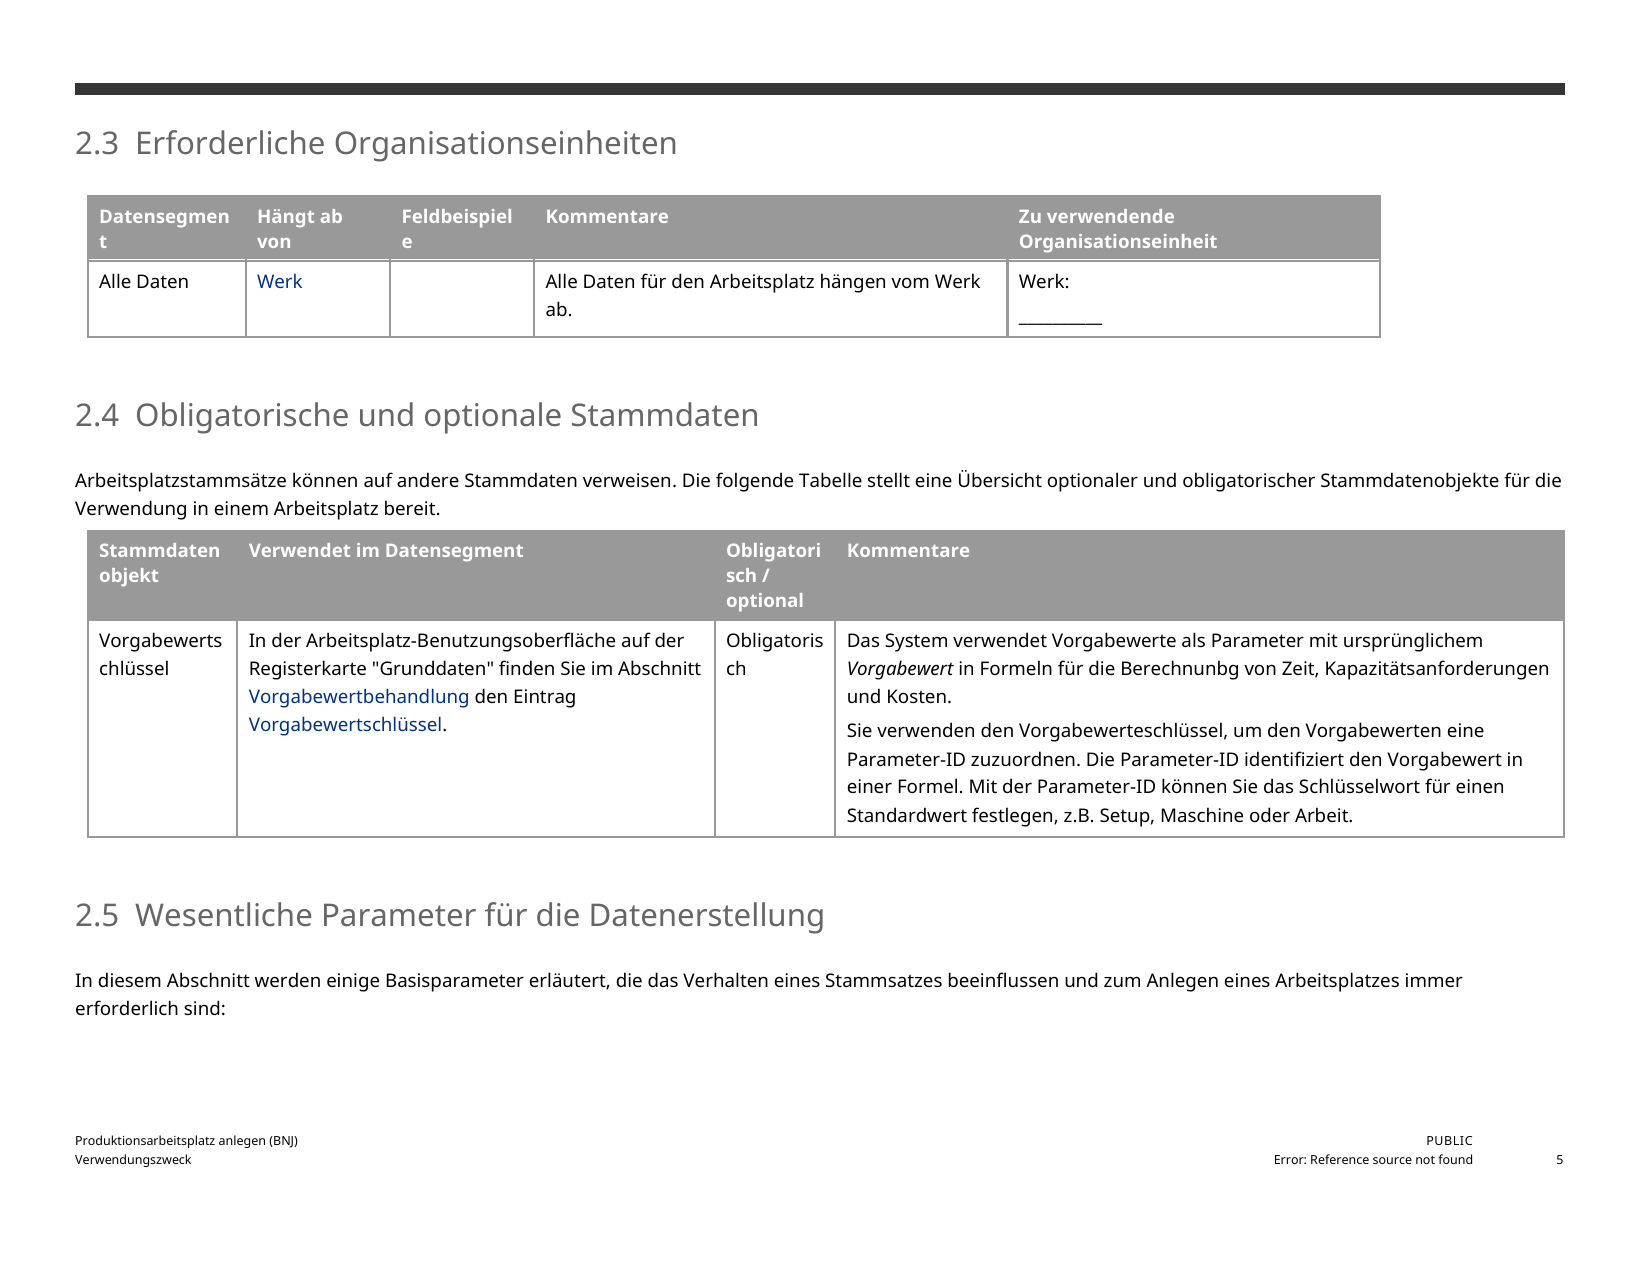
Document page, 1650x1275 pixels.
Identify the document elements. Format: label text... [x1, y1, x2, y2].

table_header Kommentare [836, 532, 1563, 619]
table_cell Werk [247, 262, 389, 336]
table_cell [391, 262, 533, 336]
table_header Obligatorisch / optional [716, 532, 834, 619]
table_header Verwendet im Datensegment [238, 532, 714, 619]
table_header Zu verwendende Organisationseinheit [1009, 197, 1379, 259]
table_cell Das System verwendet Vorgabewerte als Parameter mit ursprünglichem Vorgabewert in Formeln für die Berechnunbg von Zeit, Kapazitätsanforderungen und Kosten. Sie verwenden den Vorgabewerteschlüssel, um den Vorgabewerten eine Parameter-ID zuzuordnen. Die Parameter-ID identifiziert den Vorgabewert in einer Formel. Mit der Parameter-ID können Sie das Schlüsselwort für einen Standardwert festlegen, z.B. Setup, Maschine oder Arbeit. [836, 621, 1563, 836]
text In diesem Abschnitt werden einige Basisparameter erläutert, die das Verhalten eines Stammsatzes beeinflussen und zum Anlegen eines Arbeitsplatzes immer erforderlich sind: [75, 967, 1565, 1021]
subtitle Obligatorische und optionale Stammdaten [75, 396, 1565, 434]
table_cell In der Arbeitsplatz-Benutzungsoberfläche auf der Registerkarte "Grunddaten" finden Sie im Abschnitt Vorgabewertbehandlung den Eintrag Vorgabewertschlüssel. [238, 621, 714, 836]
subtitle Erforderliche Organisationseinheiten [75, 124, 1565, 162]
table_header Datensegment [89, 197, 245, 259]
table_header Feldbeispiele [391, 197, 533, 259]
table_cell Obligatorisch [716, 621, 834, 836]
table_header Stammdatenobjekt [89, 532, 236, 619]
text Arbeitsplatzstammsätze können auf andere Stammdaten verweisen. Die folgende Tabelle stellt eine Übersicht optionaler und obligatorischer Stammdatenobjekte für die Verwendung in einem Arbeitsplatz bereit. [75, 467, 1565, 521]
table_header Hängt ab von [247, 197, 389, 259]
table_cell Werk: __________ [1009, 262, 1379, 336]
table_cell Alle Daten [89, 262, 245, 336]
table_header Kommentare [535, 197, 1006, 259]
subtitle Wesentliche Parameter für die Datenerstellung [75, 896, 1565, 934]
table_cell Alle Daten für den Arbeitsplatz hängen vom Werk ab. [535, 262, 1006, 336]
table_cell Vorgabewertschlüssel [89, 621, 236, 836]
